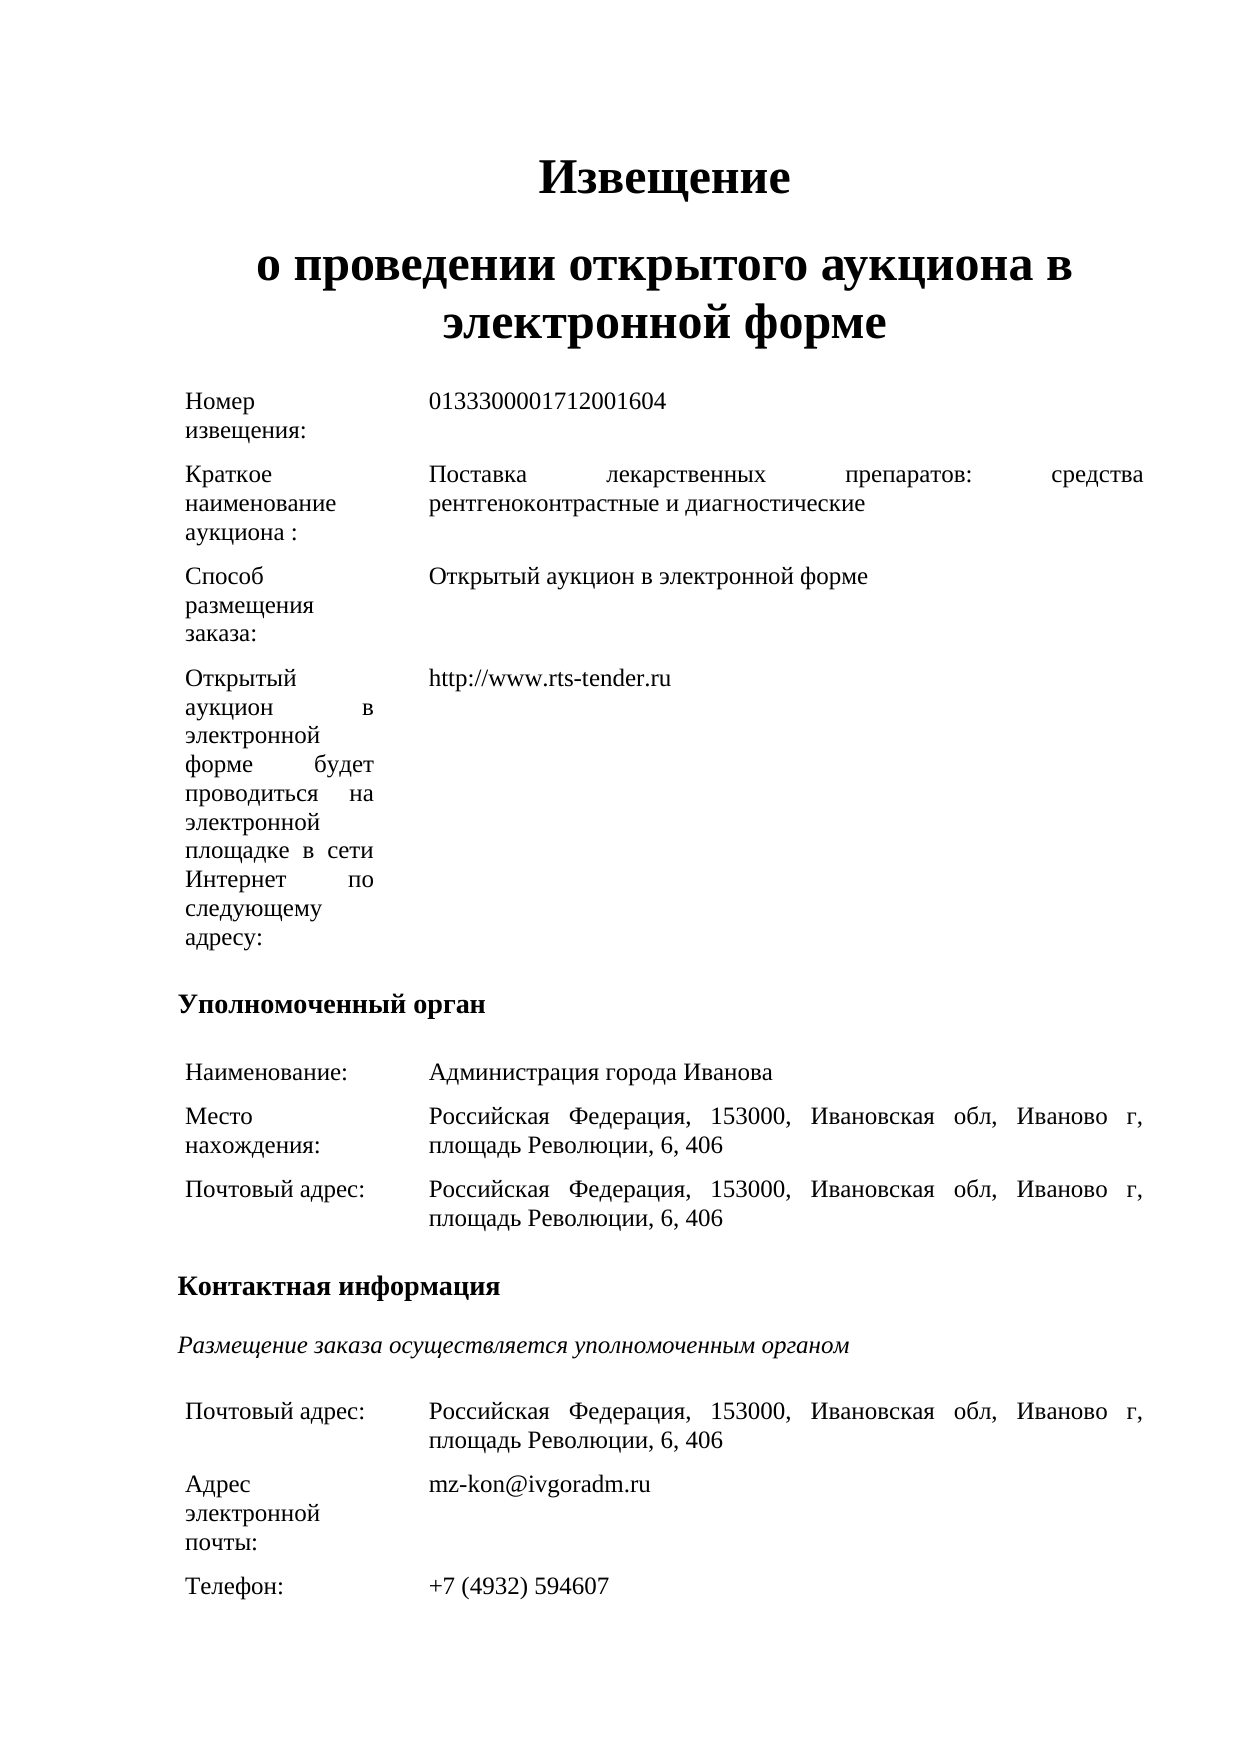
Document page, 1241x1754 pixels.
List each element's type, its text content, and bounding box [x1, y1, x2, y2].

table_cell Поставка лекарственных препаратов: средства рентгеноконтрастные и диагностические [421, 451, 1152, 553]
text о проведении открытого аукциона в электронной форме [177, 234, 1152, 349]
table_header Администрация города Иванова [421, 1049, 1152, 1093]
table_cell Российская Федерация, 153000, Ивановская обл, Иваново г, площадь Революции, 6, 406 [421, 1166, 1152, 1239]
table_header Российская Федерация, 153000, Ивановская обл, Иваново г, площадь Революции, 6, 406 [421, 1388, 1152, 1461]
table_header Почтовый адрес: [177, 1388, 421, 1461]
text Размещение заказа осуществляется уполномоченным органом [177, 1330, 1152, 1359]
text Уполномоченный орган [177, 987, 1152, 1020]
table_cell Адрес электронной почты: [177, 1461, 421, 1563]
table_cell +7 (4932) 594607 [421, 1563, 1152, 1607]
table_cell Телефон: [177, 1563, 421, 1607]
text Контактная информация [177, 1269, 1152, 1301]
text Извещение [177, 147, 1152, 205]
table_cell mz-kon@ivgoradm.ru [421, 1461, 1152, 1563]
table_header Номер извещения: [177, 378, 421, 451]
table_cell http://www.rts-tender.ru [421, 655, 1152, 958]
table_header Наименование: [177, 1049, 421, 1093]
table_cell Открытый аукцион в электронной форме [421, 553, 1152, 655]
table_cell Краткое наименование аукциона : [177, 451, 421, 553]
table_cell Российская Федерация, 153000, Ивановская обл, Иваново г, площадь Революции, 6, 406 [421, 1093, 1152, 1166]
table_cell Почтовый адрес: [177, 1166, 421, 1239]
table_cell Открытый аукцион в электронной форме будет проводиться на электронной площадке в сети Интернет по следующему адресу: [177, 655, 421, 958]
table_header 0133300001712001604 [421, 378, 1152, 451]
table_cell Место нахождения: [177, 1093, 421, 1166]
table_cell Способ размещения заказа: [177, 553, 421, 655]
